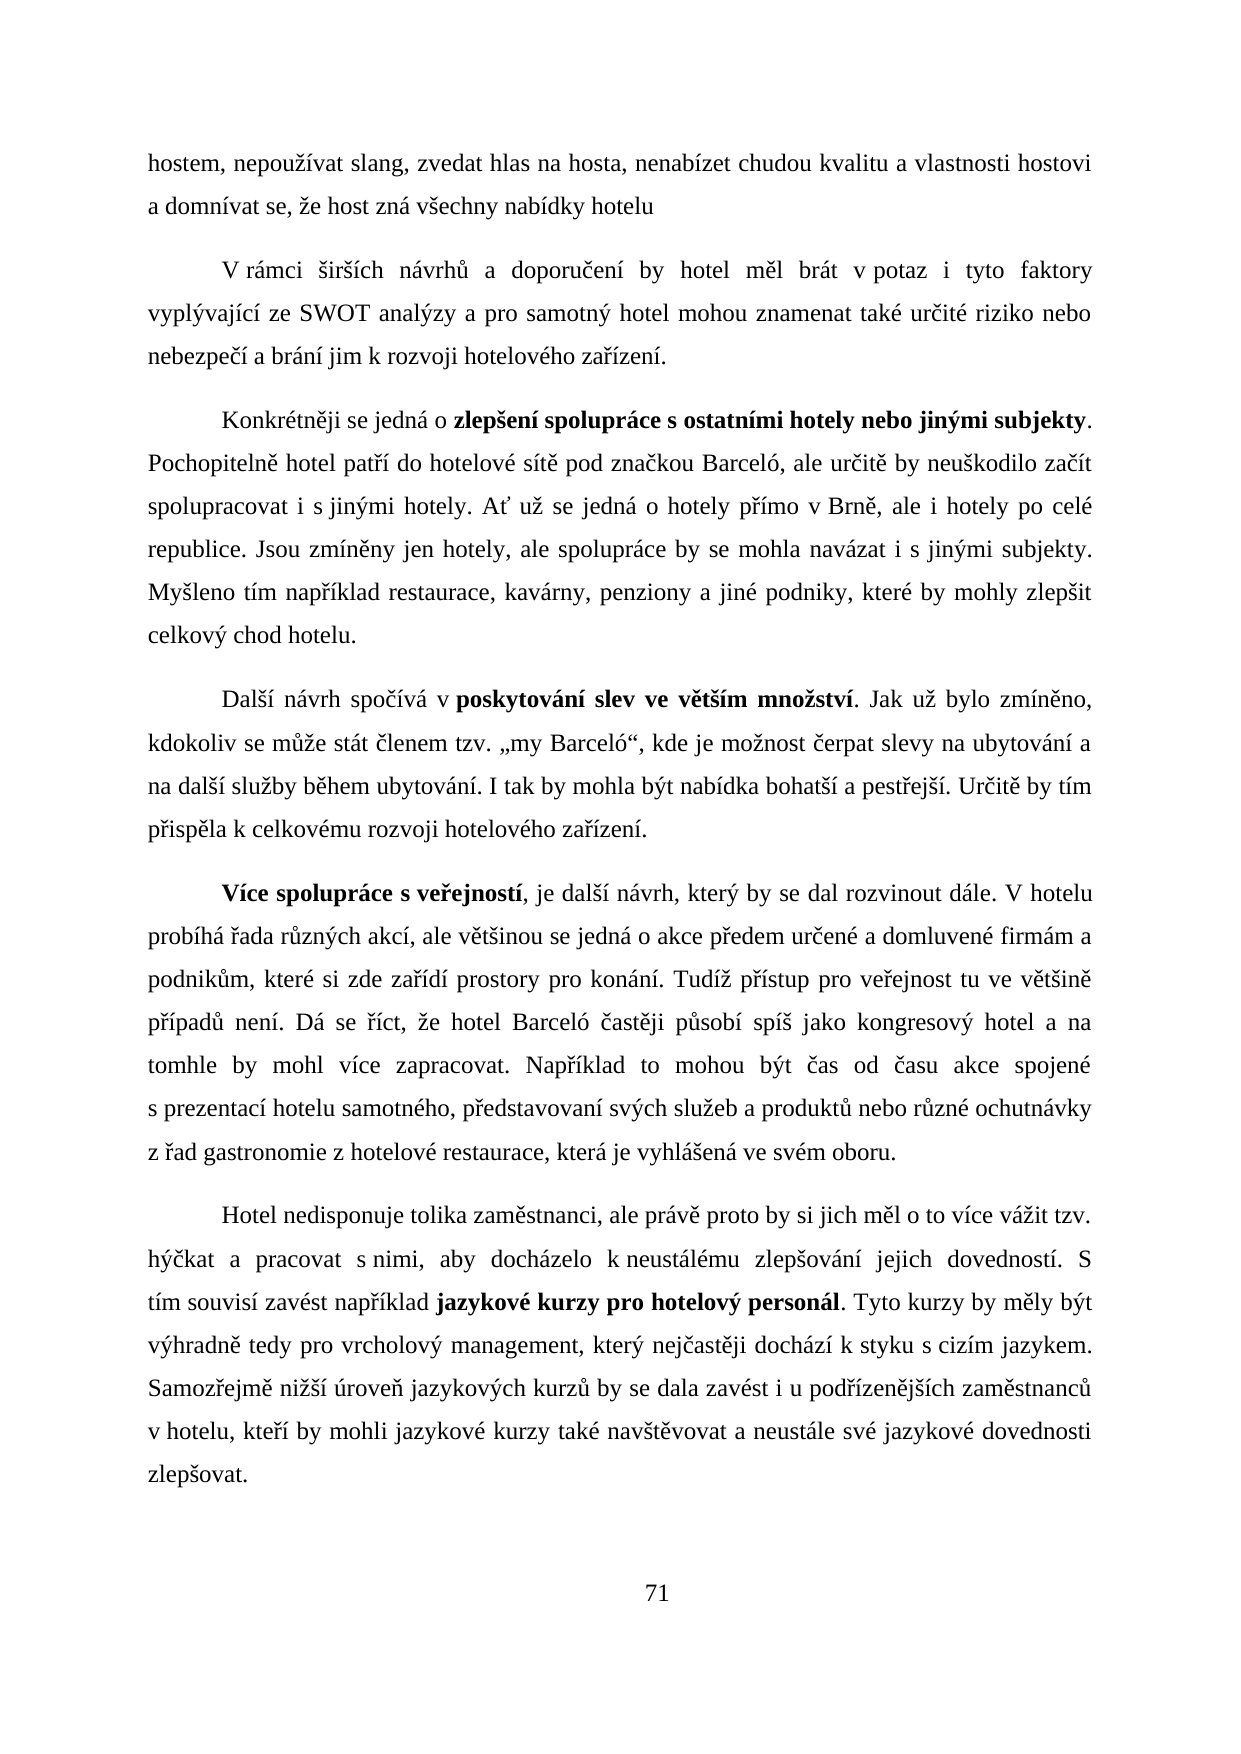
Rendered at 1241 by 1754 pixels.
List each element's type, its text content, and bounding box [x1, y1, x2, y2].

text Další návrh spočívá v poskytování slev ve větším množství. Jak už bylo zmíněno, kdokoliv se může stát členem tzv. „my Barceló“, kde je možnost čerpat slevy na ubytování a na další služby během ubytování. I tak by mohla být nabídka bohatší a pestřejší. Určitě by tím přispěla k celkovému rozvoji hotelového zařízení. [148, 684, 1093, 843]
text Více spolupráce s veřejností, je další návrh, který by se dal rozvinout dále. V hotelu probíhá řada různých akcí, ale většinou se jedná o akce předem určené a domluvené firmám a podnikům, které si zde zařídí prostory pro konání. Tudíž přístup pro veřejnost tu ve většině případů není. Dá se říct, že hotel Barceló častěji působí spíš jako kongresový hotel a na tomhle by mohl více zapracovat. Například to mohou být čas od času akce spojené s prezentací hotelu samotného, představovaní svých služeb a produktů nebo různé ochutnávky z řad gastronomie z hotelové restaurace, která je vyhlášená ve svém oboru. [148, 878, 1093, 1165]
text Hotel nedisponuje tolika zaměstnanci, ale právě proto by si jich měl o to více vážit tzv. hýčkat a pracovat s nimi, aby docházelo k neustálému zlepšování jejich dovedností. S tím souvisí zavést například jazykové kurzy pro hotelový personál. Tyto kurzy by měly být výhradně tedy pro vrcholový management, který nejčastěji dochází k styku s cizím jazykem. Samozřejmě nižší úroveň jazykových kurzů by se dala zavést i u podřízenějších zaměstnanců v hotelu, kteří by mohli jazykové kurzy také navštěvovat a neustále své jazykové dovednosti zlepšovat. [148, 1201, 1093, 1488]
text V rámci širších návrhů a doporučení by hotel měl brát v potaz i tyto faktory vyplývající ze SWOT analýzy a pro samotný hotel mohou znamenat také určité riziko nebo nebezpečí a brání jim k rozvoji hotelového zařízení. [148, 255, 1093, 370]
text Konkrétněji se jedná o zlepšení spolupráce s ostatními hotely nebo jinými subjekty. Pochopitelně hotel patří do hotelové sítě pod značkou Barceló, ale určitě by neuškodilo začít spolupracovat i s jinými hotely. Ať už se jedná o hotely přímo v Brně, ale i hotely po celé republice. Jsou zmíněny jen hotely, ale spolupráce by se mohla navázat i s jinými subjekty. Myšleno tím například restaurace, kavárny, penziony a jiné podniky, které by mohly zlepšit celkový chod hotelu. [148, 405, 1093, 649]
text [148, 148, 1093, 219]
